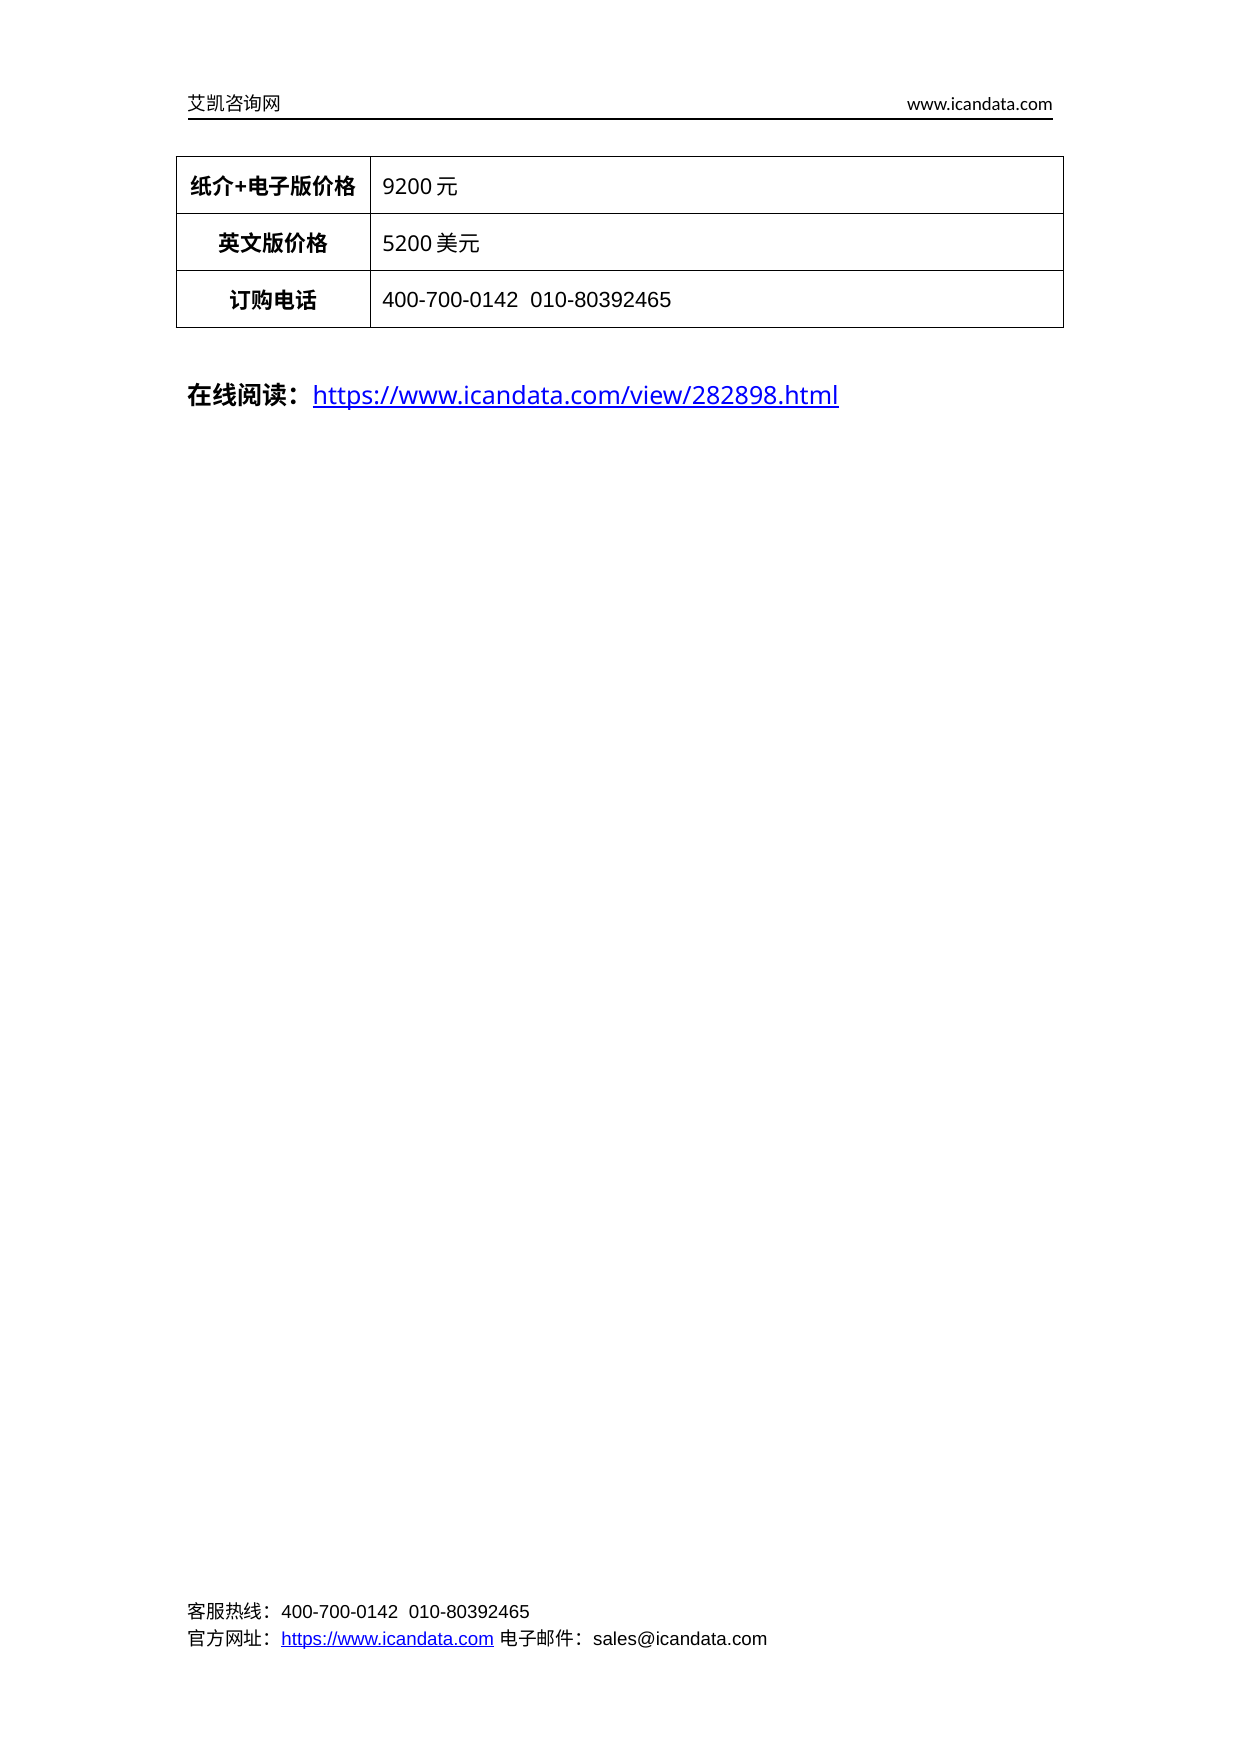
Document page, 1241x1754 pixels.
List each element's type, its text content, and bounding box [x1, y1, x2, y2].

table_cell 5200美元 [371, 214, 1063, 270]
table_cell 英文版价格 [177, 214, 370, 270]
table_cell 400-700-0142 010-80392465 [371, 271, 1063, 327]
table_cell 纸介+电子版价格 [177, 157, 370, 213]
text 在线阅读：https://www.icandata.com/view/282898.html [187, 361, 1053, 426]
table_cell 9200元 [371, 157, 1063, 213]
table_cell 订购电话 [177, 271, 370, 327]
